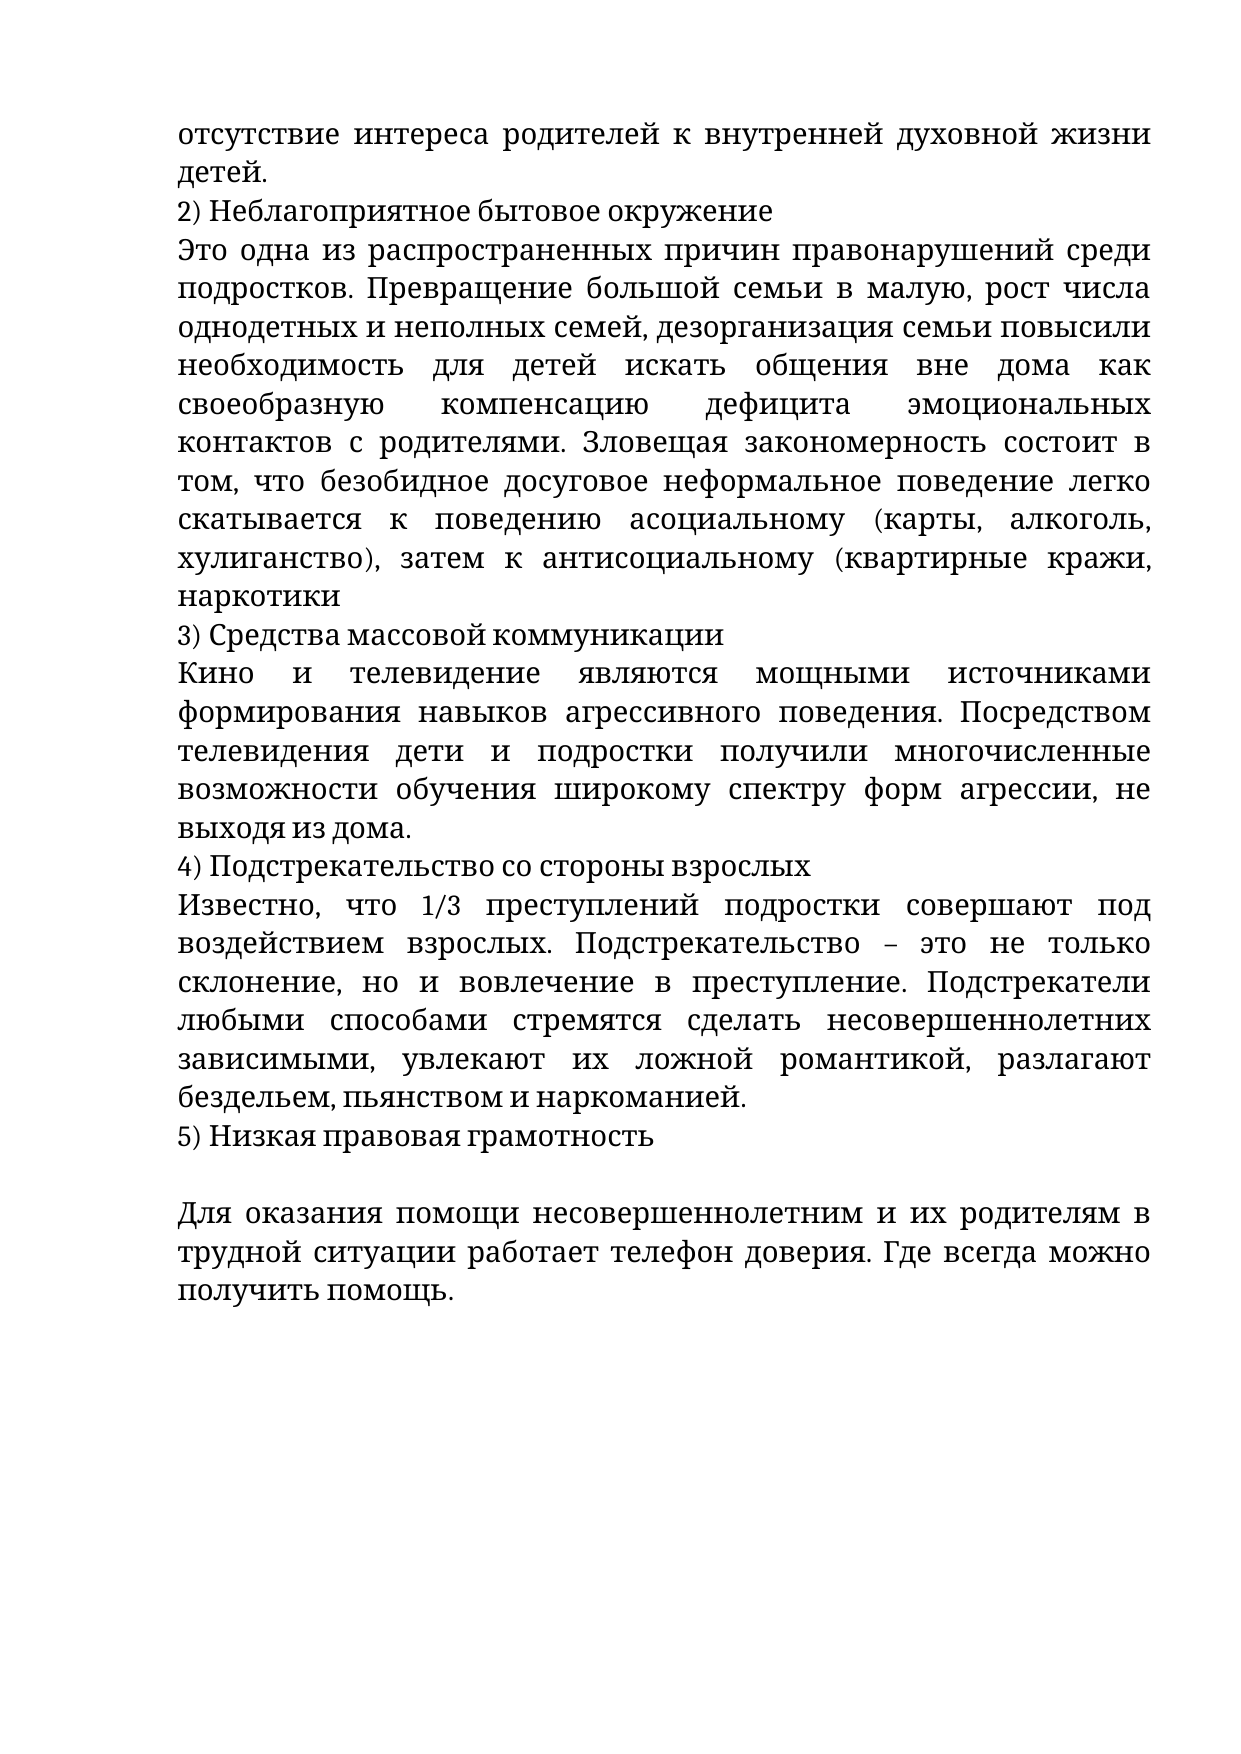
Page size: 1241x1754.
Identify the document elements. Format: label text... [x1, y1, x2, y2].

text 3) Средства массовой коммуникации [177, 619, 1152, 653]
text Известно, что 1/3 преступлений подростки совершают под воздействием взрослых. Подстрекательство – это не только склонение, но и вовлечение в преступление. Подстрекатели любыми способами стремятся сделать несовершеннолетних зависимыми, увлекают их ложной романтикой, разлагают бездельем, пьянством и наркоманией. [177, 889, 1152, 1115]
text Для оказания помощи несовершеннолетним и их родителям в трудной ситуации работает телефон доверия. Где всегда можно получить помощь. [177, 1197, 1152, 1308]
text отсутствие интереса родителей к внутренней духовной жизни детей. [177, 118, 1152, 190]
text Это одна из распространенных причин правонарушений среди подростков. Превращение большой семьи в малую, рост числа однодетных и неполных семей, дезорганизация семьи повысили необходимость для детей искать общения вне дома как своеобразную компенсацию дефицита эмоциональных контактов с родителями. Зловещая закономерность состоит в том, что безобидное досуговое неформальное поведение легко скатывается к поведению асоциальному (карты, алкоголь, хулиганство), затем к антисоциальному (квартирные кражи, наркотики [177, 234, 1152, 614]
text 5) Низкая правовая грамотность [177, 1120, 1152, 1154]
text 4) Подстрекательство со стороны взрослых [177, 850, 1152, 884]
text 2) Неблагоприятное бытовое окружение [177, 195, 1152, 229]
text Кино и телевидение являются мощными источниками формирования навыков агрессивного поведения. Посредством телевидения дети и подростки получили многочисленные возможности обучения широкому спектру форм агрессии, не выходя из дома. [177, 658, 1152, 845]
